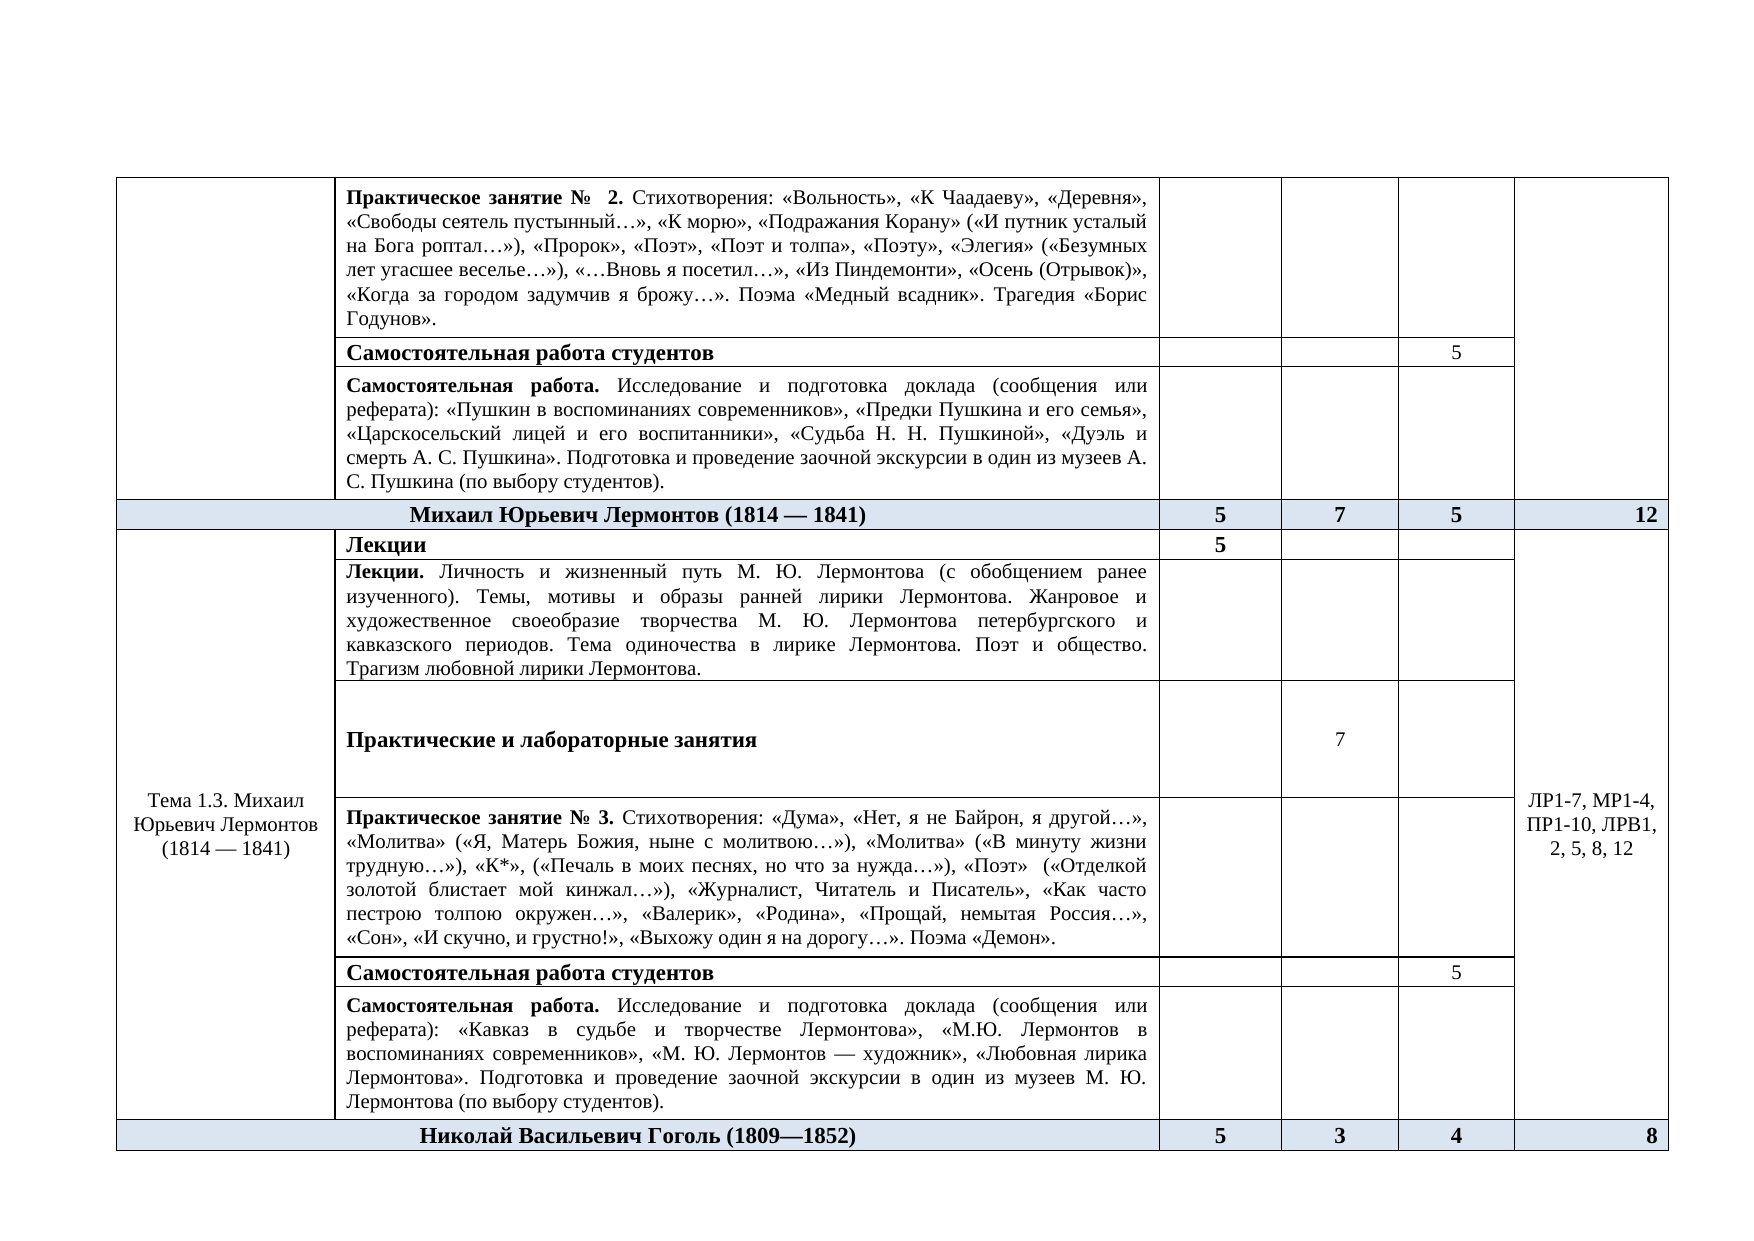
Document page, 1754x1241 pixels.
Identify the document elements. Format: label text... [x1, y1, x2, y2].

table_cell ЛР1-7, МР1-4, ПР1-10, ЛРВ1, 2, 5, 8, 12 [1515, 530, 1668, 1119]
table_cell [1282, 178, 1398, 337]
table_cell 4 [1399, 1120, 1514, 1150]
table_cell 5 [1160, 500, 1281, 529]
table_cell [1160, 367, 1281, 499]
table_cell Самостоятельная работа. Исследование и подготовка доклада (сообщения или реферата): «Пушкин в воспоминаниях современников», «Предки Пушкина и его семья», «Царскосельский лицей и его воспитанники», «Судьба Н. Н. Пушкиной», «Дуэль и смерть А. С. Пушкина». Подготовка и проведение заочной экскурсии в один из музеев А. С. Пушкина (по выбору студентов). [336, 367, 1159, 499]
table_cell Практическое занятие № 3. Стихотворения: «Дума», «Нет, я не Байрон, я другой…», «Молитва» («Я, Матерь Божия, ныне с молитвою…»), «Молитва» («В минуту жизни трудную…»), «К*», («Печаль в моих песнях, но что за нужда…»), «Поэт» («Отделкой золотой блистает мой кинжал…»), «Журналист, Читатель и Писатель», «Как часто пестрою толпою окружен…», «Валерик», «Родина», «Прощай, немытая Россия…», «Сон», «И скучно, и грустно!», «Выхожу один я на дорогу…». Поэма «Демон». [336, 798, 1159, 956]
table_cell 5 [1399, 500, 1514, 529]
table_cell Самостоятельная работа. Исследование и подготовка доклада (сообщения или реферата): «Кавказ в судьбе и творчестве Лермонтова», «М.Ю. Лермонтов в воспоминаниях современников», «М. Ю. Лермонтов — художник», «Любовная лирика Лермонтова». Подготовка и проведение заочной экскурсии в один из музеев М. Ю. Лермонтова (по выбору студентов). [336, 987, 1159, 1119]
table_cell Николай Васильевич Гоголь (1809—1852) [117, 1120, 1159, 1150]
table_cell [1282, 367, 1398, 499]
table_cell 5 [1160, 1120, 1281, 1150]
table_cell Тема 1.3. Михаил Юрьевич Лермонтов (1814 — 1841) [117, 530, 334, 1119]
table_cell [1399, 681, 1514, 797]
table_cell [1160, 178, 1281, 337]
table_cell 5 [1160, 530, 1281, 558]
table_cell [1160, 681, 1281, 797]
table_cell [1399, 560, 1514, 680]
table_cell Практические и лабораторные занятия [336, 681, 1159, 797]
table_cell [1282, 987, 1398, 1119]
table_cell [1399, 987, 1514, 1119]
table_cell [1399, 178, 1514, 337]
table_cell [1160, 987, 1281, 1119]
table_cell [1282, 560, 1398, 680]
table_cell Практическое занятие № 2. Стихотворения: «Вольность», «К Чаадаеву», «Деревня», «Свободы сеятель пустынный…», «К морю», «Подражания Корану» («И путник усталый на Бога роптал…»), «Пророк», «Поэт», «Поэт и толпа», «Поэту», «Элегия» («Безумных лет угасшее веселье…»), «…Вновь я посетил…», «Из Пиндемонти», «Осень (Отрывок)», «Когда за городом задумчив я брожу…». Поэма «Медный всадник». Трагедия «Борис Годунов». [336, 178, 1159, 337]
table_cell [1282, 958, 1398, 986]
table_cell 7 [1282, 681, 1398, 797]
table_cell Самостоятельная работа студентов [336, 338, 1159, 366]
table_cell [1399, 367, 1514, 499]
table_cell 5 [1399, 338, 1514, 366]
table_cell Самостоятельная работа студентов [336, 958, 1159, 986]
table_cell 5 [1399, 958, 1514, 986]
table_cell [1282, 530, 1398, 558]
table_cell [1399, 530, 1514, 558]
table_cell [1160, 338, 1281, 366]
table_cell 7 [1282, 500, 1398, 529]
table_cell [1160, 958, 1281, 986]
table_cell 3 [1282, 1120, 1398, 1150]
table_cell Лекции [336, 530, 1159, 558]
table_cell [1160, 560, 1281, 680]
table_cell 8 [1515, 1120, 1668, 1150]
table_cell [1282, 338, 1398, 366]
table_cell 12 [1515, 500, 1668, 529]
table_cell Михаил Юрьевич Лермонтов (1814 — 1841) [117, 500, 1159, 529]
table_cell [1282, 798, 1398, 956]
table_cell [1160, 798, 1281, 956]
table_cell [1399, 798, 1514, 956]
table_cell Лекции. Личность и жизненный путь М. Ю. Лермонтова (с обобщением ранее изученного). Темы, мотивы и образы ранней лирики Лермонтова. Жанровое и художественное своеобразие творчества М. Ю. Лермонтова петербургского и кавказского периодов. Тема одиночества в лирике Лермонтова. Поэт и общество. Трагизм любовной лирики Лермонтова. [336, 560, 1159, 680]
